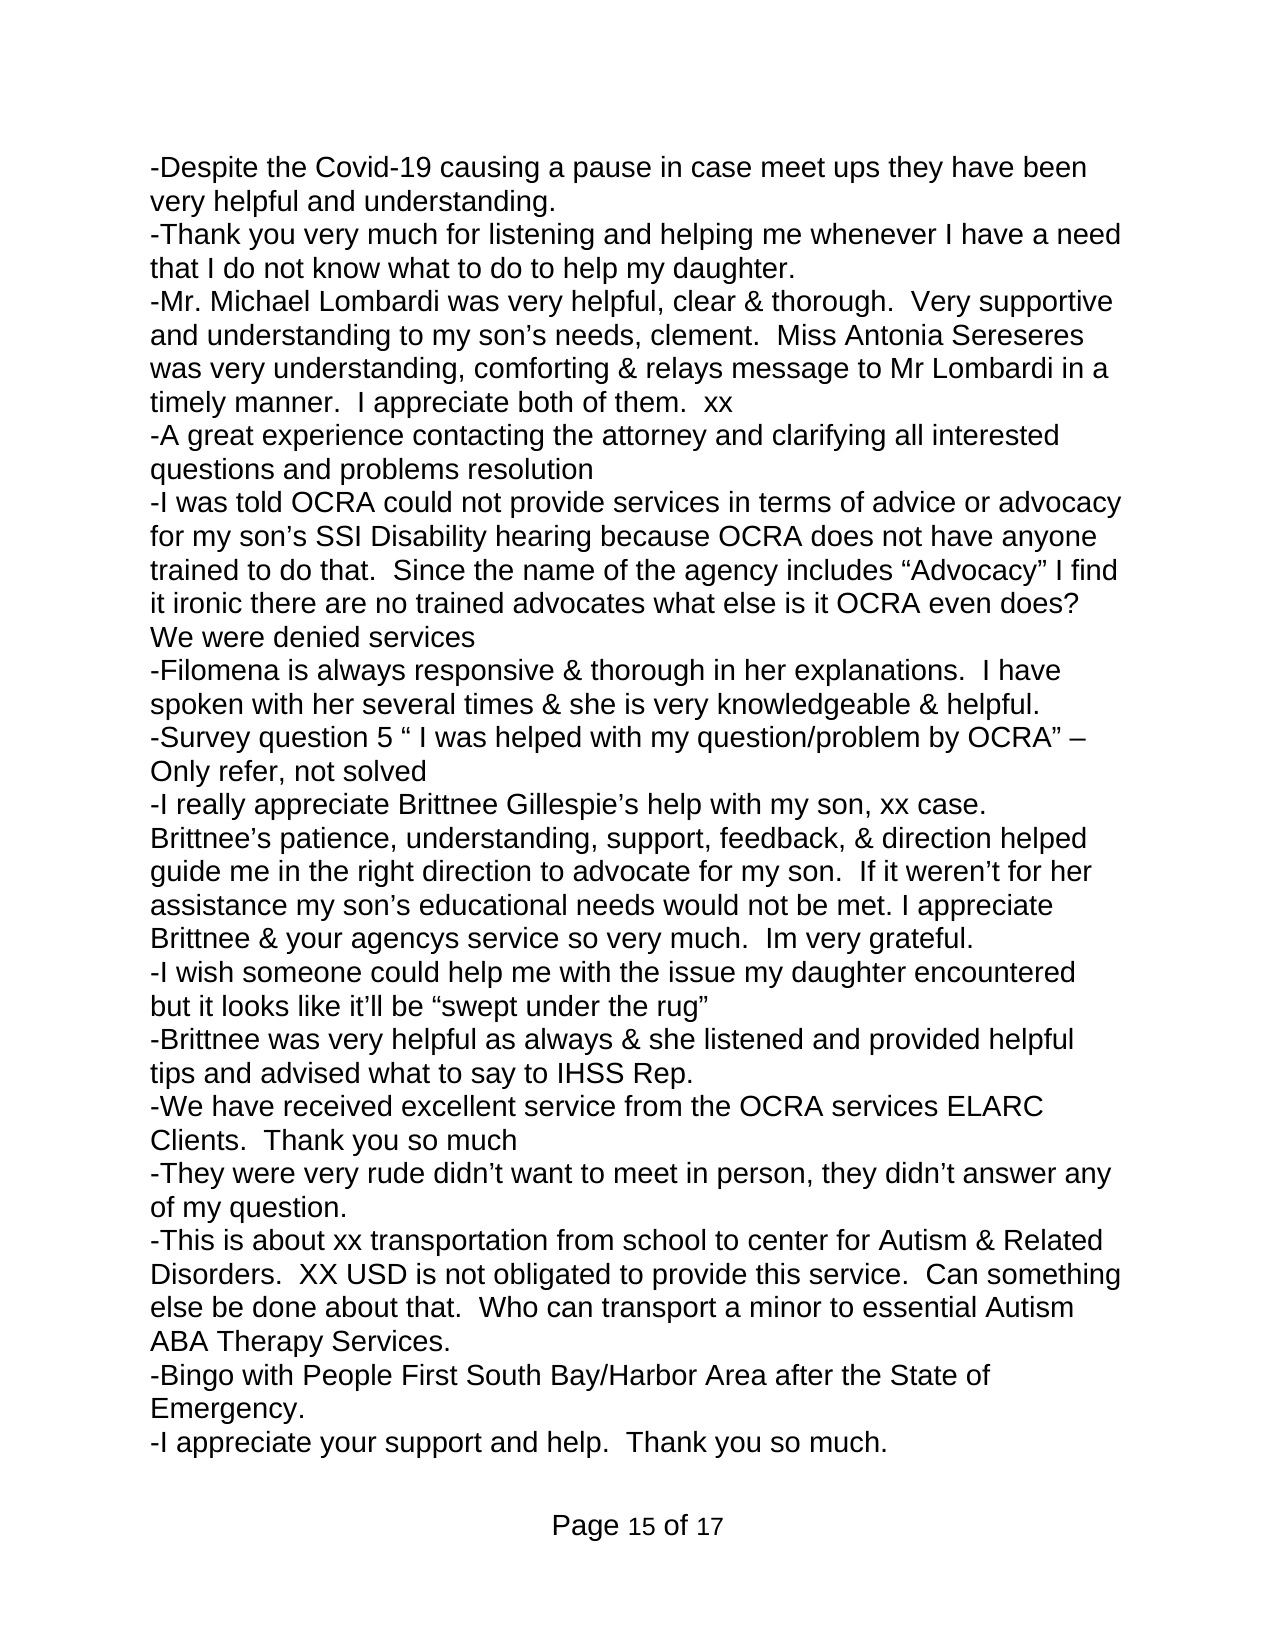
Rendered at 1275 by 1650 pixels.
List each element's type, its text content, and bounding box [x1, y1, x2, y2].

text -I really appreciate Brittnee Gillespie’s help with my son, xx case. Brittnee’s patience, understanding, support, feedback, & direction helped guide me in the right direction to advocate for my son. If it weren’t for her assistance my son’s educational needs would not be met. I appreciate Brittnee & your agencys service so very much. Im very grateful. [150, 787, 1125, 955]
text -I appreciate your support and help. Thank you so much. [150, 1424, 1125, 1458]
text -Filomena is always responsive & thorough in her explanations. I have spoken with her several times & she is very knowledgeable & helpful. [150, 653, 1125, 720]
text -I was told OCRA could not provide services in terms of advice or advocacy for my son’s SSI Disability hearing because OCRA does not have anyone trained to do that. Since the name of the agency includes “Advocacy” I find it ironic there are no trained advocates what else is it OCRA even does? We were denied services [150, 485, 1125, 653]
text -A great experience contacting the attorney and clarifying all interested questions and problems resolution [150, 418, 1125, 485]
text -Brittnee was very helpful as always & she listened and provided helpful tips and advised what to say to IHSS Rep. [150, 1022, 1125, 1089]
text -Mr. Michael Lombardi was very helpful, clear & thorough. Very supportive and understanding to my son’s needs, clement. Miss Antonia Sereseres was very understanding, comforting & relays message to Mr Lombardi in a timely manner. I appreciate both of them. xx [150, 284, 1125, 418]
text -Despite the Covid-19 causing a pause in case meet ups they have been very helpful and understanding. [150, 150, 1125, 217]
text -Survey question 5 “ I was helped with my question/problem by OCRA” – Only refer, not solved [150, 720, 1125, 787]
text -Bingo with People First South Bay/Harbor Area after the State of Emergency. [150, 1357, 1125, 1424]
text -They were very rude didn’t want to meet in person, they didn’t answer any of my question. [150, 1156, 1125, 1223]
text -I wish someone could help me with the issue my daughter encountered but it looks like it’ll be “swept under the rug” [150, 955, 1125, 1022]
text -Thank you very much for listening and helping me whenever I have a need that I do not know what to do to help my daughter. [150, 217, 1125, 284]
text -We have received excellent service from the OCRA services ELARC Clients. Thank you so much [150, 1089, 1125, 1156]
text -This is about xx transportation from school to center for Autism & Related Disorders. XX USD is not obligated to provide this service. Can something else be done about that. Who can transport a minor to essential Autism ABA Therapy Services. [150, 1223, 1125, 1357]
